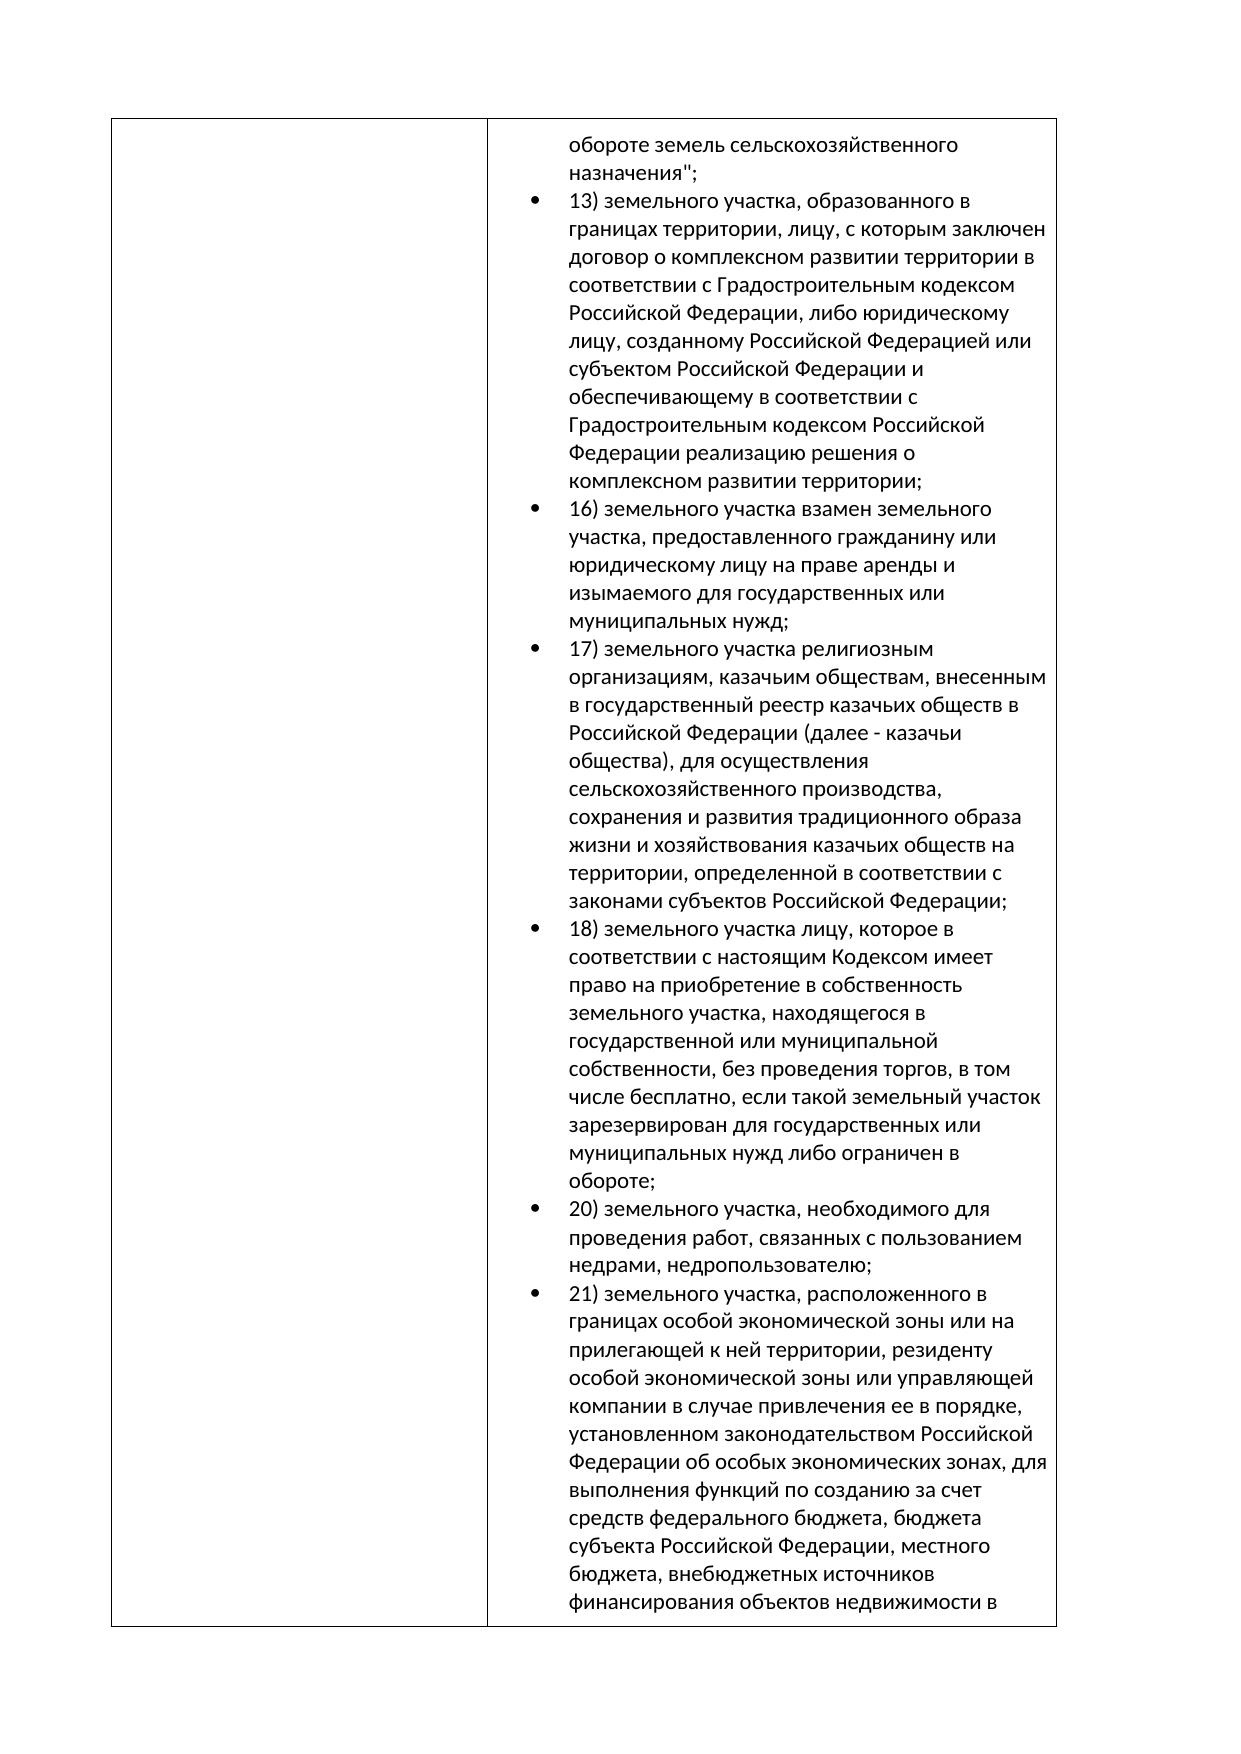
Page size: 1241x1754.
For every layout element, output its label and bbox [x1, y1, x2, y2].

table_cell [112, 119, 487, 1626]
table_cell [488, 119, 1056, 1626]
